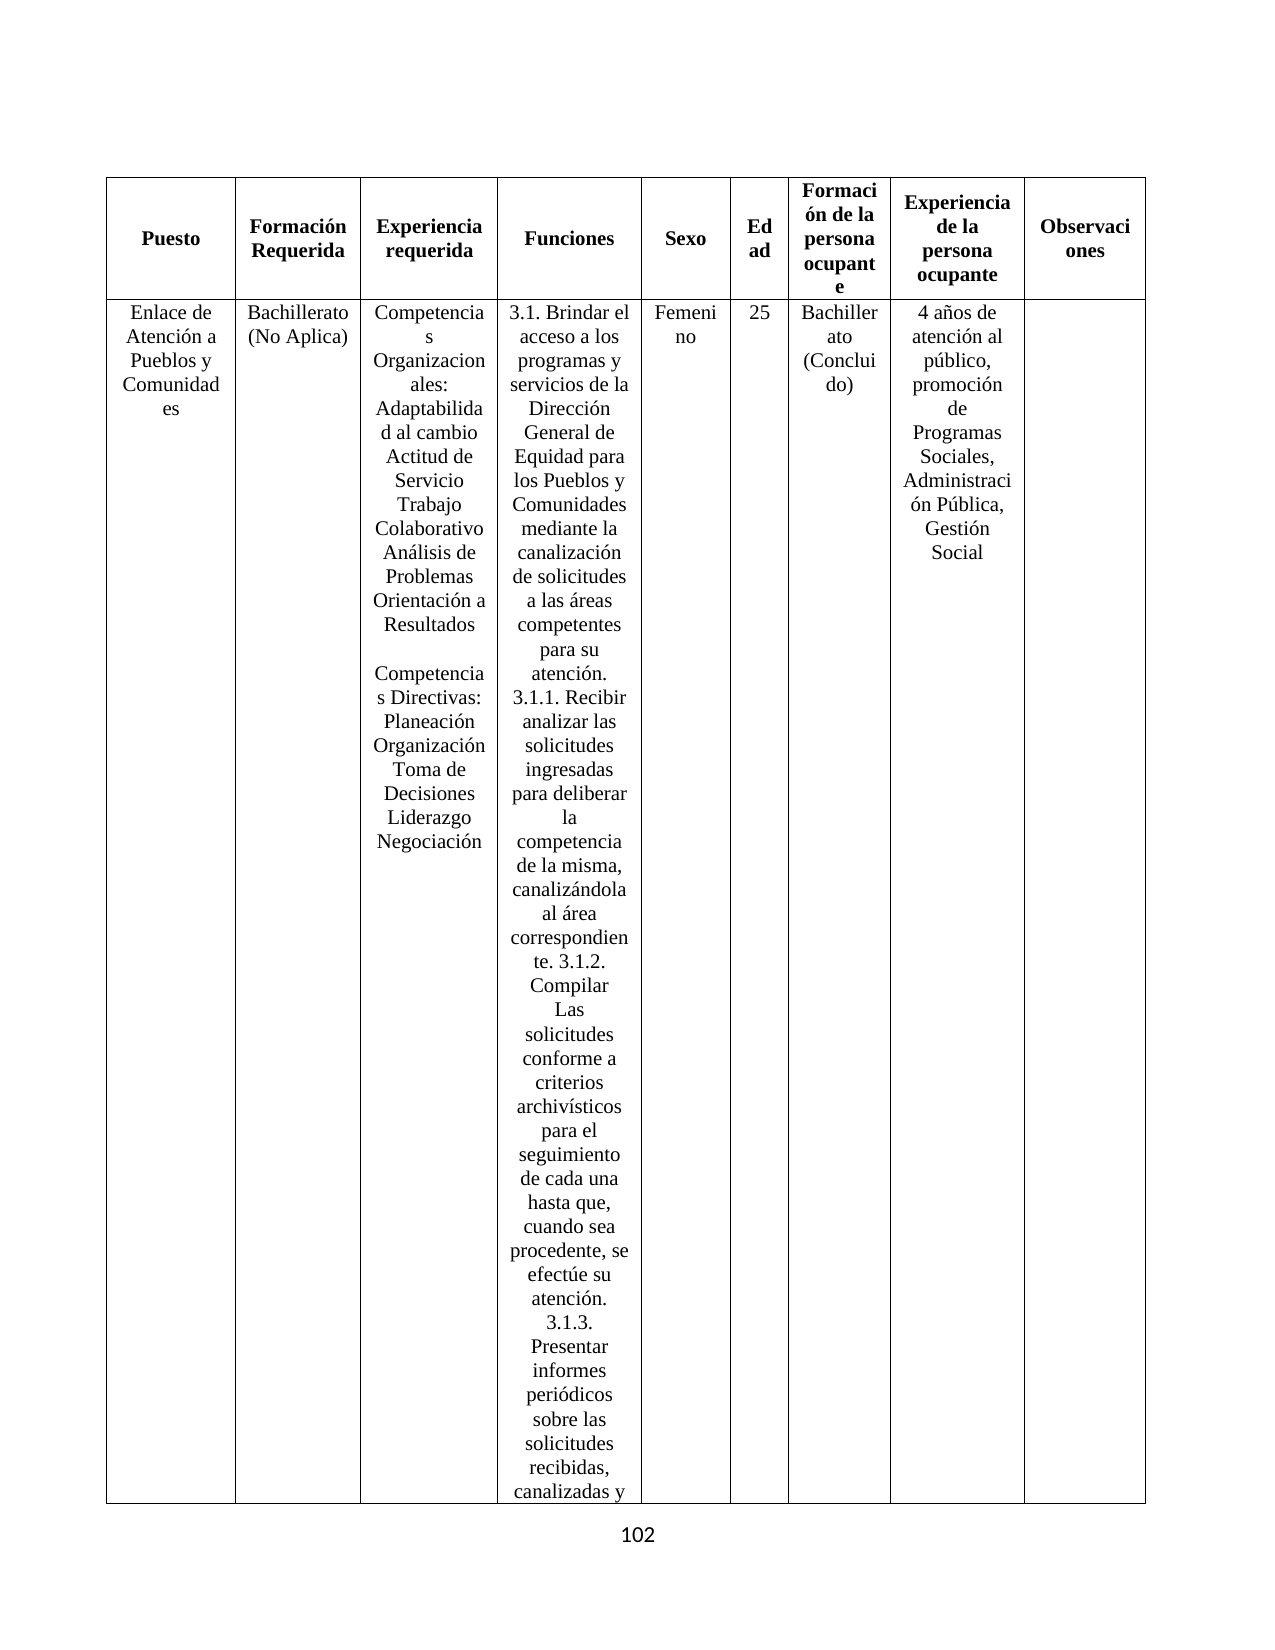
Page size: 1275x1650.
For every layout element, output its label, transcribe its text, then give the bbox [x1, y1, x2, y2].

table_cell Bachillerato (Concluido) [789, 300, 890, 1503]
table_header Puesto [107, 178, 235, 298]
table_header Observaciones [1025, 178, 1145, 298]
table_cell Bachillerato (No Aplica) [236, 300, 360, 1503]
table_cell [1025, 300, 1145, 1503]
table_header Experiencia requerida [361, 178, 497, 298]
table_header Sexo [642, 178, 730, 298]
table_header Funciones [498, 178, 641, 298]
table_cell Femenino [642, 300, 730, 1503]
table_cell 25 [731, 300, 788, 1503]
table_header Experiencia de la persona ocupante [891, 178, 1024, 298]
table_header Formación Requerida [236, 178, 360, 298]
table_header Formación de la persona ocupante [789, 178, 890, 298]
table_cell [361, 300, 497, 1503]
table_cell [107, 300, 235, 1503]
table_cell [891, 300, 1024, 1503]
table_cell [498, 300, 641, 1503]
table_header Edad [731, 178, 788, 298]
